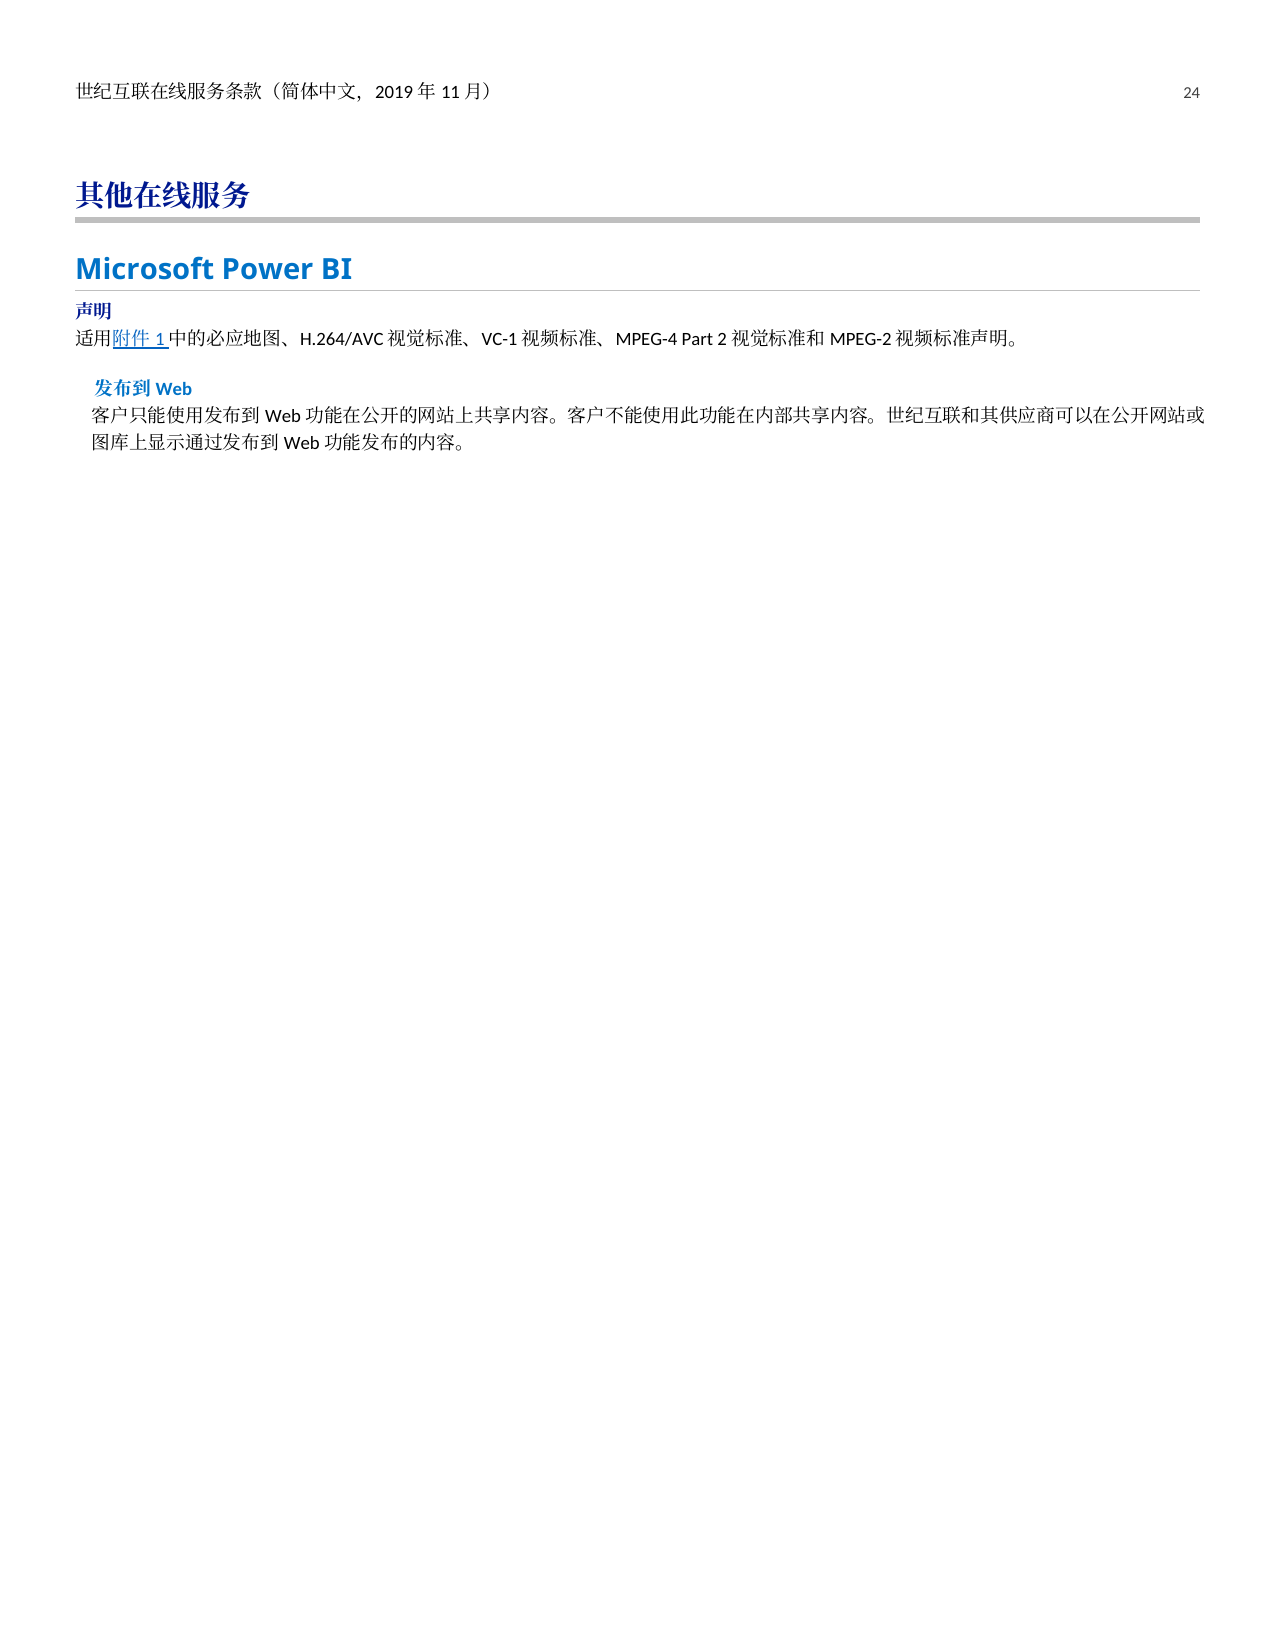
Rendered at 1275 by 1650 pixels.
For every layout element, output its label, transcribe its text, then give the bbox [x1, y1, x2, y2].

list 客户只能使用发布到 Web 功能在公开的网站上共享内容。客户不能使用此功能在内部共享内容。世纪互联和其供应商可以在公开网站或图库上显示通过发布到 Web 功能发布的内容。 [91, 401, 1211, 455]
subtitle Microsoft Power BI [75, 248, 1200, 290]
list 发布到 Web [94, 374, 1211, 401]
list 声明 [75, 297, 1200, 324]
subtitle 其他在线服务 [75, 173, 1200, 217]
list 适用附件 1 中的必应地图、H.264/AVC 视觉标准、VC-1 视频标准、MPEG-4 Part 2 视觉标准和 MPEG-2 视频标准声明。 [75, 324, 1200, 351]
